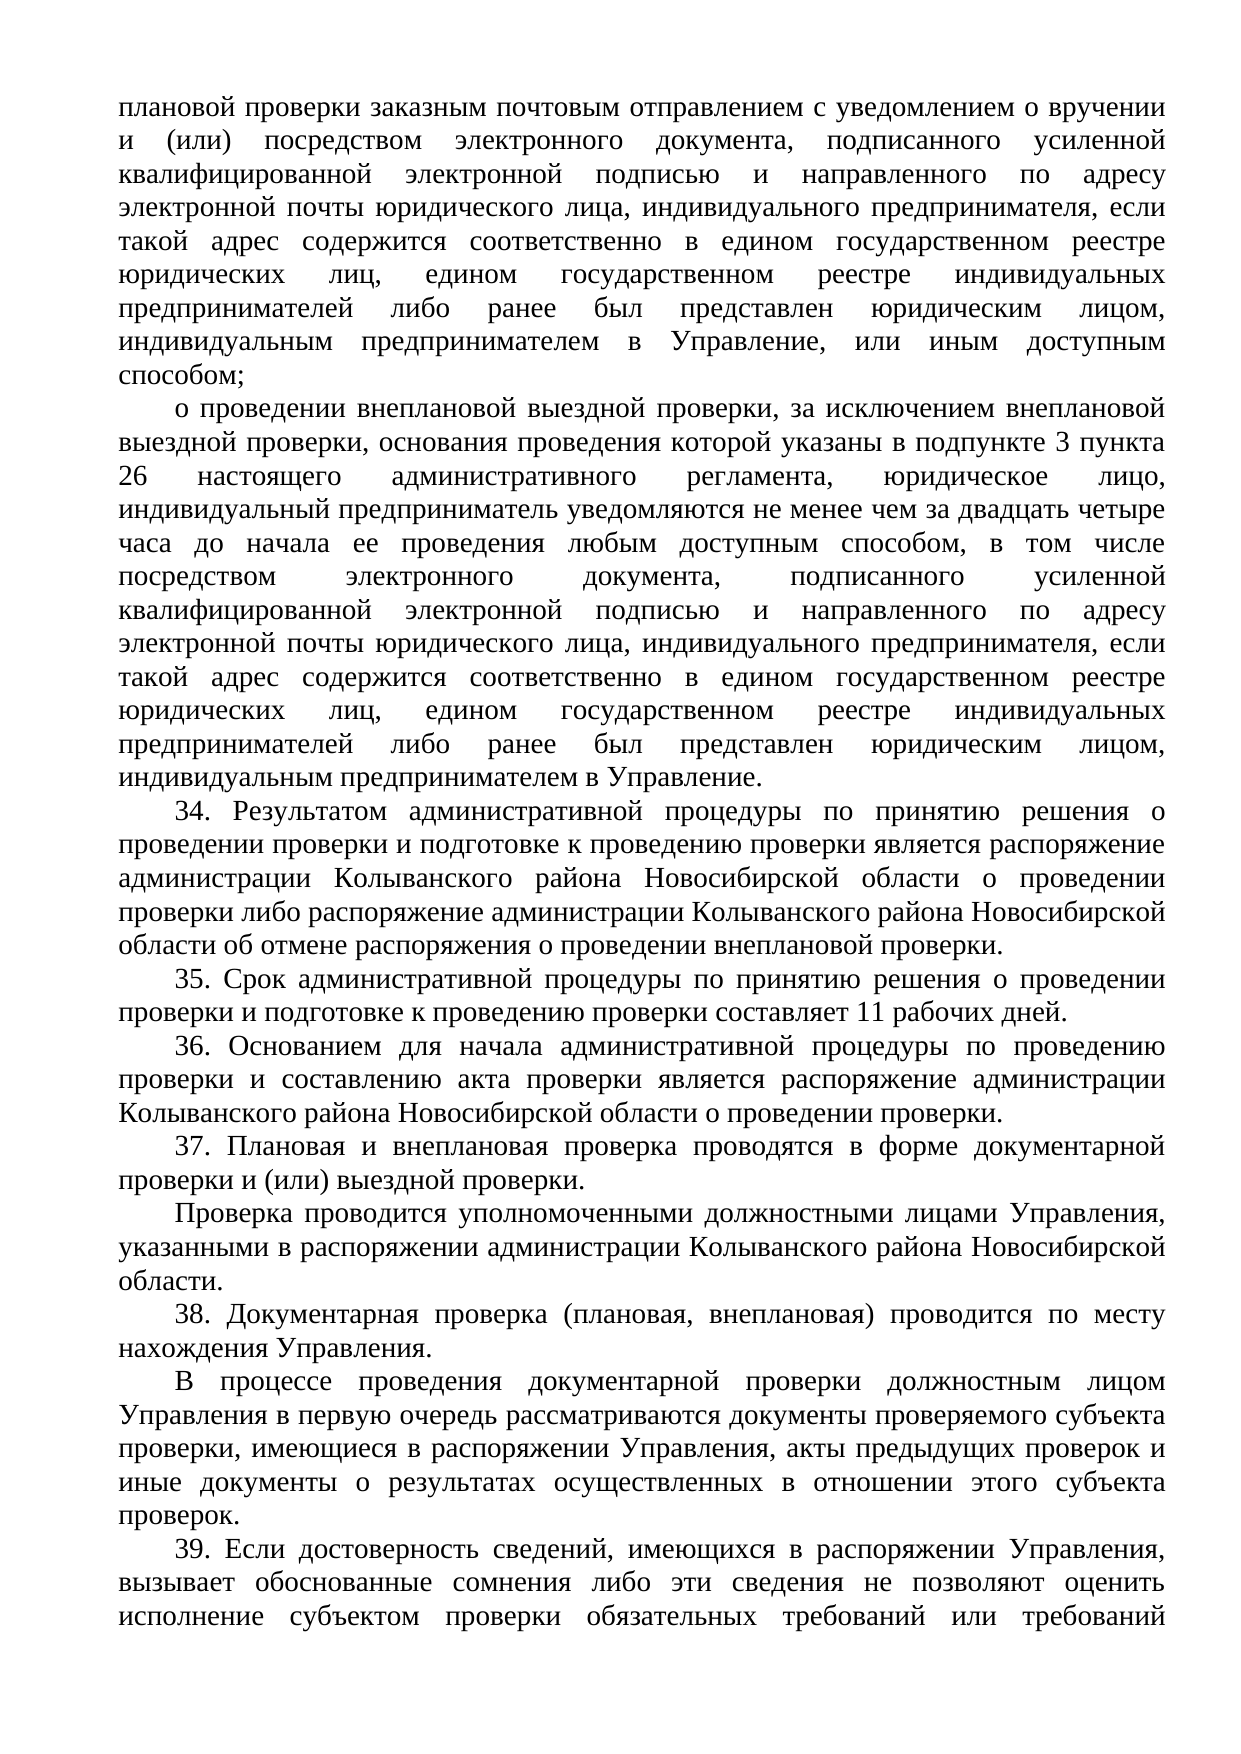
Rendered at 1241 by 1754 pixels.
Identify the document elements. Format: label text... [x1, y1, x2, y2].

text о проведении внеплановой выездной проверки, за исключением внеплановой выездной проверки, основания проведения которой указаны в подпункте 3 пункта 26 настоящего административного регламента, юридическое лицо, индивидуальный предприниматель уведомляются не менее чем за двадцать четыре часа до начала ее проведения любым доступным способом, в том числе посредством электронного документа, подписанного усиленной квалифицированной электронной подписью и направленного по адресу электронной почты юридического лица, индивидуального предпринимателя, если такой адрес содержится соответственно в едином государственном реестре юридических лиц, едином государственном реестре индивидуальных предпринимателей либо ранее был представлен юридическим лицом, индивидуальным предпринимателем в Управление. [118, 391, 1167, 793]
text Проверка проводится уполномоченными должностными лицами Управления, указанными в распоряжении администрации Колыванского района Новосибирской области. [118, 1196, 1167, 1296]
text 34. Результатом административной процедуры по принятию решения о проведении проверки и подготовке к проведению проверки является распоряжение администрации Колыванского района Новосибирской области о проведении проверки либо распоряжение администрации Колыванского района Новосибирской области об отмене распоряжения о проведении внеплановой проверки. [118, 793, 1167, 961]
text 36. Основанием для начала административной процедуры по проведению проверки и составлению акта проверки является распоряжение администрации Колыванского района Новосибирской области о проведении проверки. [118, 1028, 1167, 1128]
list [118, 89, 1167, 391]
text В процессе проведения документарной проверки должностным лицом Управления в первую очередь рассматриваются документы проверяемого субъекта проверки, имеющиеся в распоряжении Управления, акты предыдущих проверок и иные документы о результатах осуществленных в отношении этого субъекта проверок. [118, 1363, 1167, 1531]
text 38. Документарная проверка (плановая, внеплановая) проводится по месту нахождения Управления. [118, 1296, 1167, 1363]
text 37. Плановая и внеплановая проверка проводятся в форме документарной проверки и (или) выездной проверки. [118, 1128, 1167, 1196]
text 35. Срок административной процедуры по принятию решения о проведении проверки и подготовке к проведению проверки составляет 11 рабочих дней. [118, 961, 1167, 1028]
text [118, 1531, 1167, 1632]
